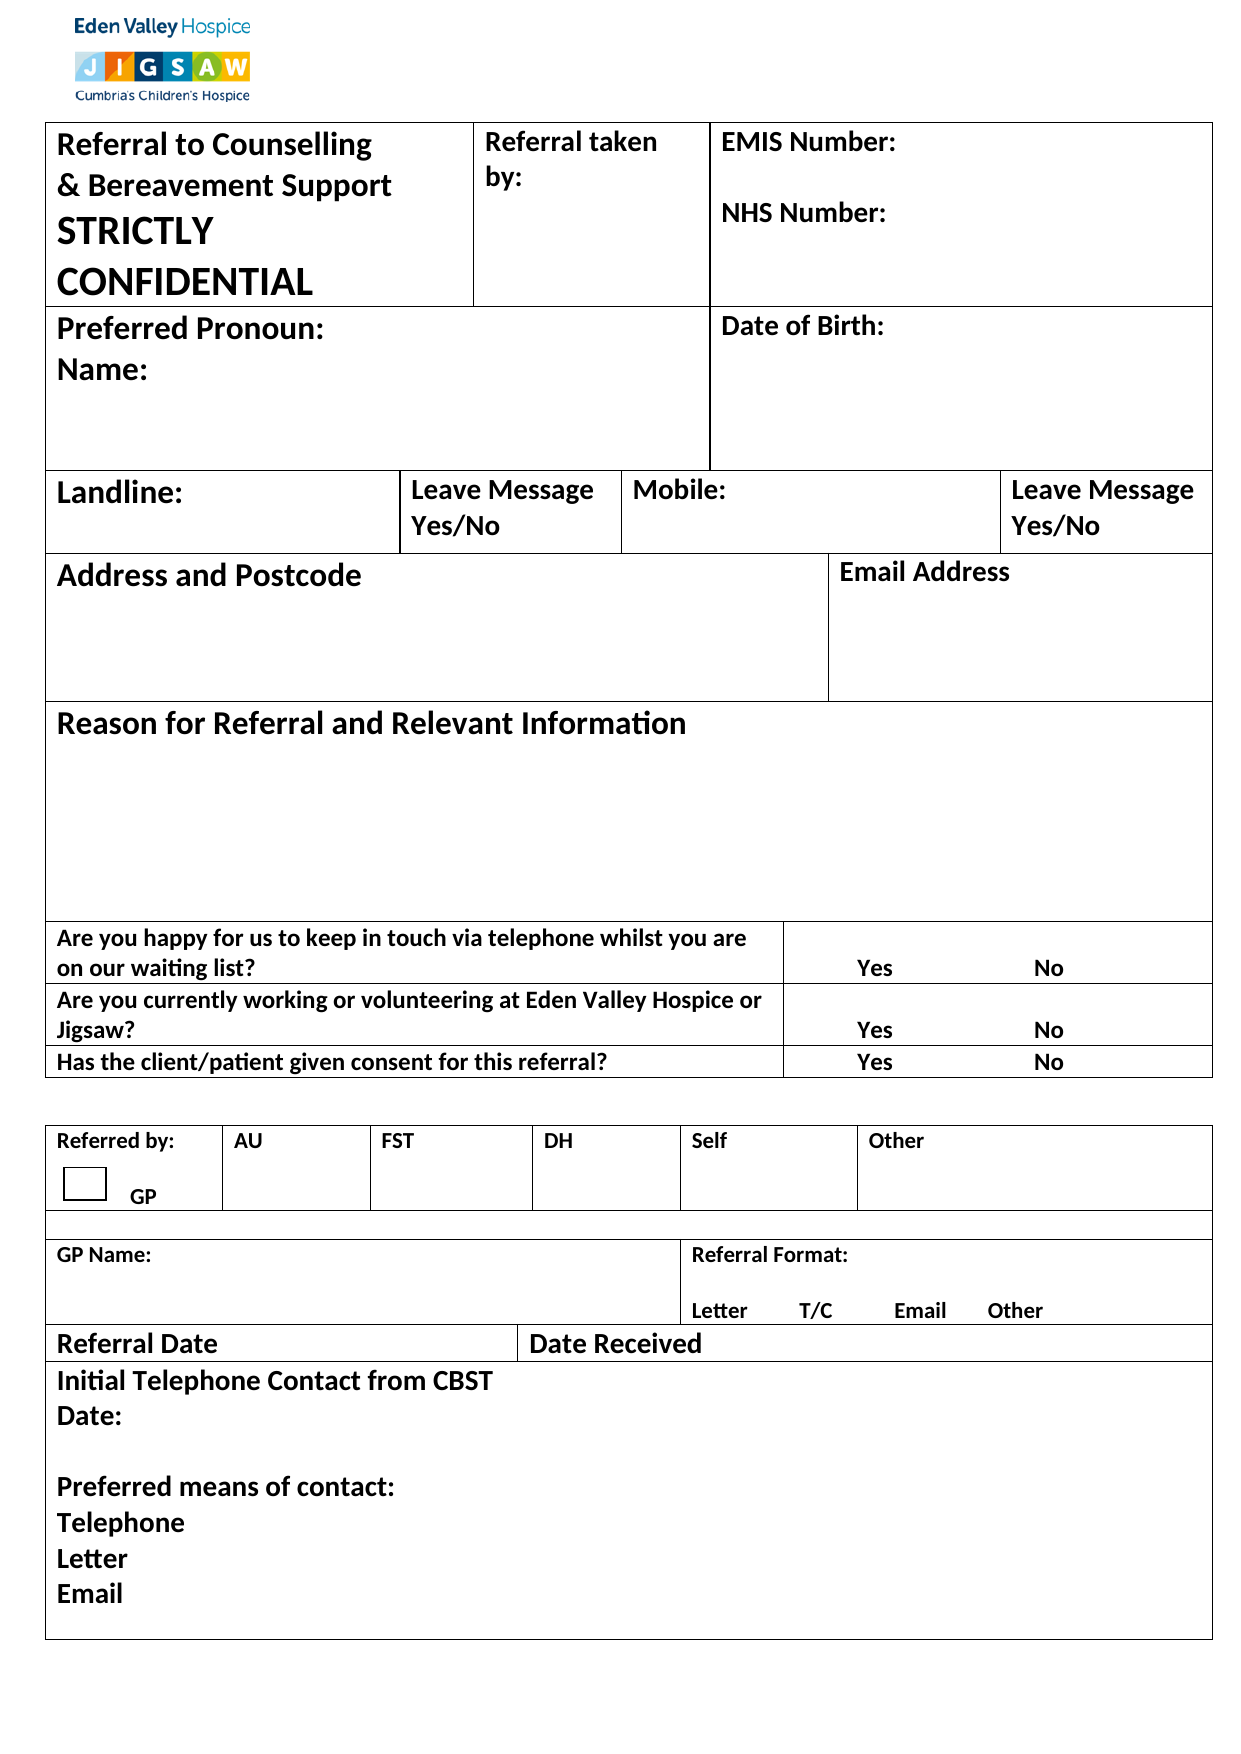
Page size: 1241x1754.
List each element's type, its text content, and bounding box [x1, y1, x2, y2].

table_cell GP Name: [46, 1240, 680, 1324]
table_cell Date of Birth: [711, 307, 1212, 470]
table_header Referred by: GP [46, 1126, 222, 1210]
table_header Other [858, 1126, 1212, 1210]
table_cell Date Received [518, 1325, 1212, 1361]
table_cell Are you currently working or volunteering at Eden Valley Hospice or Jigsaw? [46, 984, 783, 1045]
table_cell Referral Format: Letter T/C Email Other [681, 1240, 1212, 1324]
table_header Self [681, 1126, 857, 1210]
table_cell Yes No [784, 1046, 1212, 1077]
table_header DH [533, 1126, 680, 1210]
table_cell Has the client/patient given consent for this referral? [46, 1046, 783, 1077]
table_header AU [223, 1126, 370, 1210]
table_cell Mobile: [622, 471, 1000, 552]
table_cell Are you happy for us to keep in touch via telephone whilst you are on our waiting list? [46, 922, 783, 983]
table_cell Referral Date [46, 1325, 517, 1361]
table_cell Landline: [46, 471, 399, 552]
table_cell Initial Telephone Contact from CBST Date: Preferred means of contact: Telephone Letter Email [46, 1362, 1212, 1639]
table_cell Leave Message Yes/No [401, 471, 621, 552]
table_header EMIS Number: NHS Number: [711, 123, 1212, 306]
table_cell Reason for Referral and Relevant Information [46, 702, 1212, 921]
table_cell Preferred Pronoun: Name: [46, 307, 709, 470]
table_header Referral taken by: [474, 123, 709, 306]
table_cell Leave Message Yes/No [1001, 471, 1212, 552]
picture [75, 18, 250, 102]
table_header FST [371, 1126, 532, 1210]
table_cell Yes No [784, 984, 1212, 1045]
table_cell [46, 1211, 1212, 1239]
table_cell Yes No [784, 922, 1212, 983]
table_header Referral to Counselling & Bereavement Support STRICTLY CONFIDENTIAL [46, 123, 473, 306]
table_cell Address and Postcode [46, 554, 828, 701]
table_cell Email Address [829, 554, 1212, 701]
